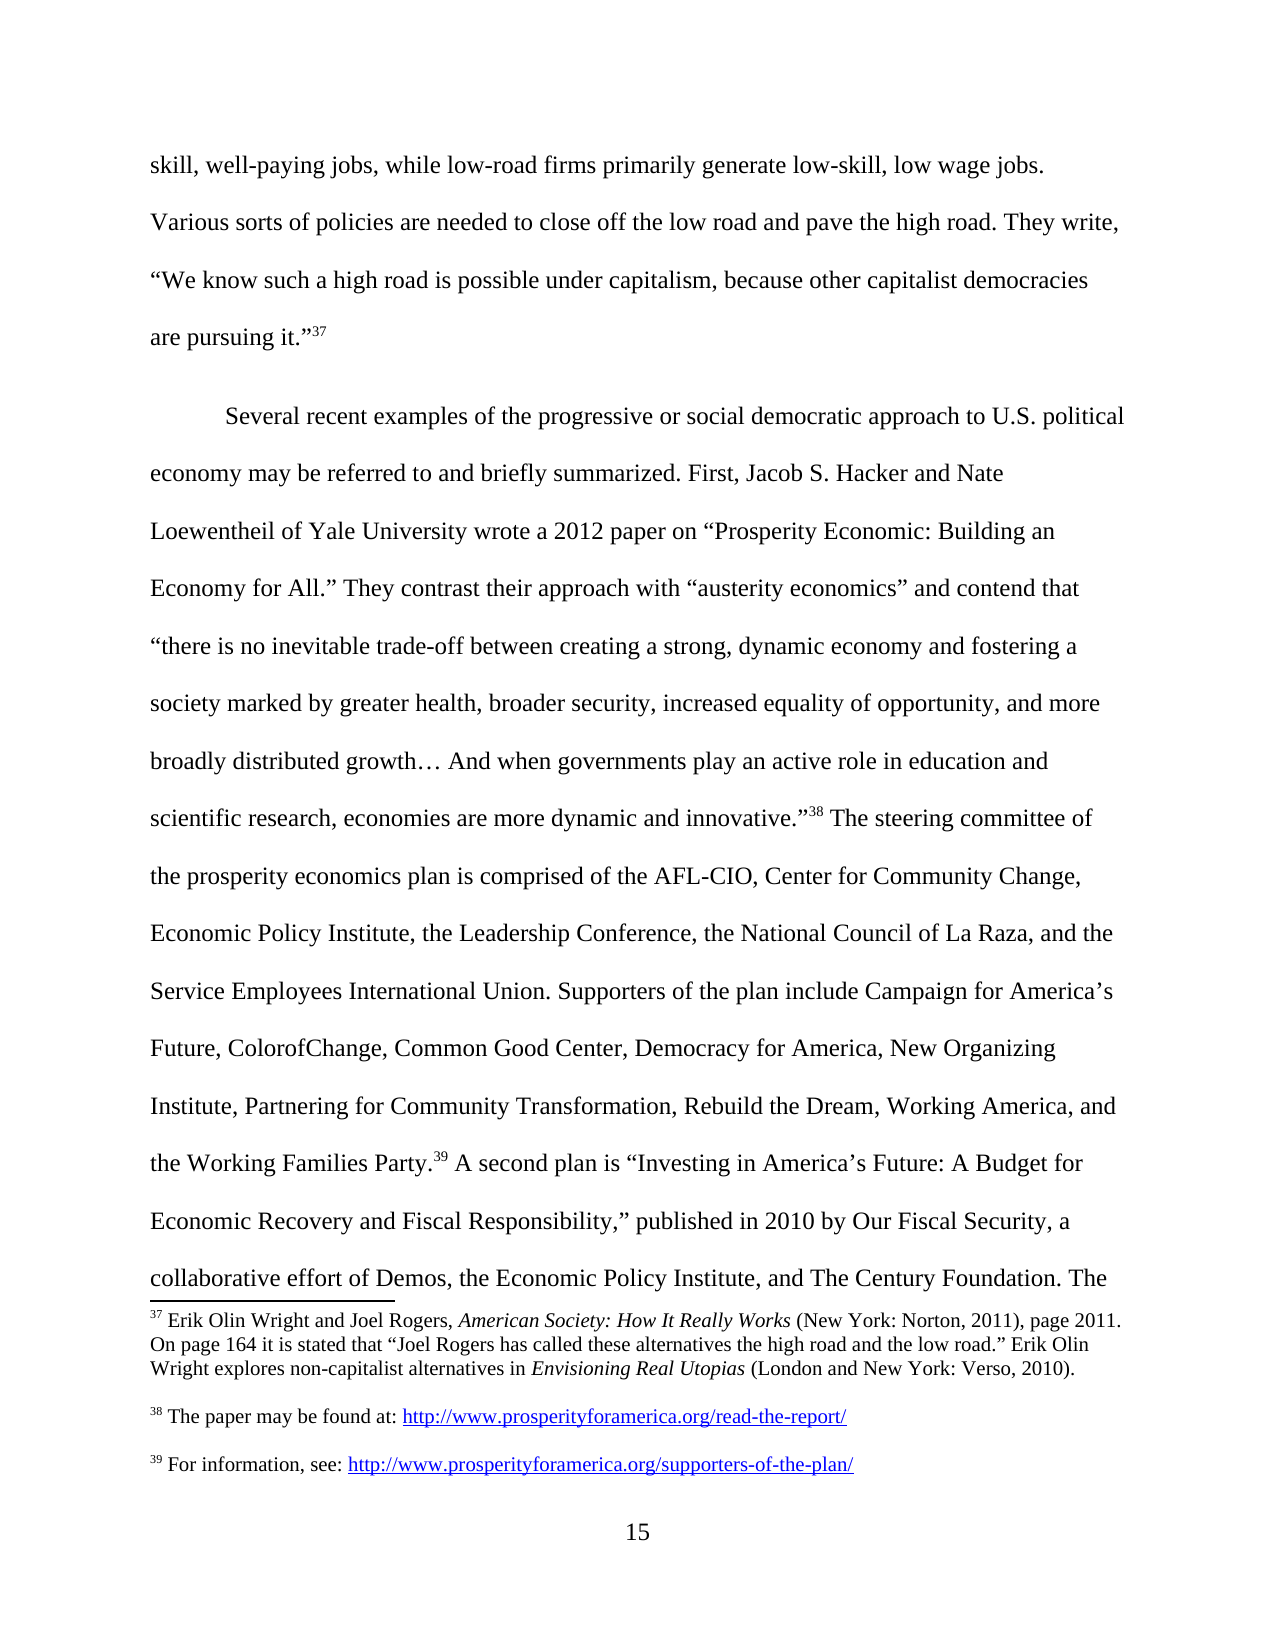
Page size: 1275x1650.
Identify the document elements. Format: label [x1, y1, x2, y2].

text [150, 401, 1125, 1292]
text [150, 150, 1125, 351]
